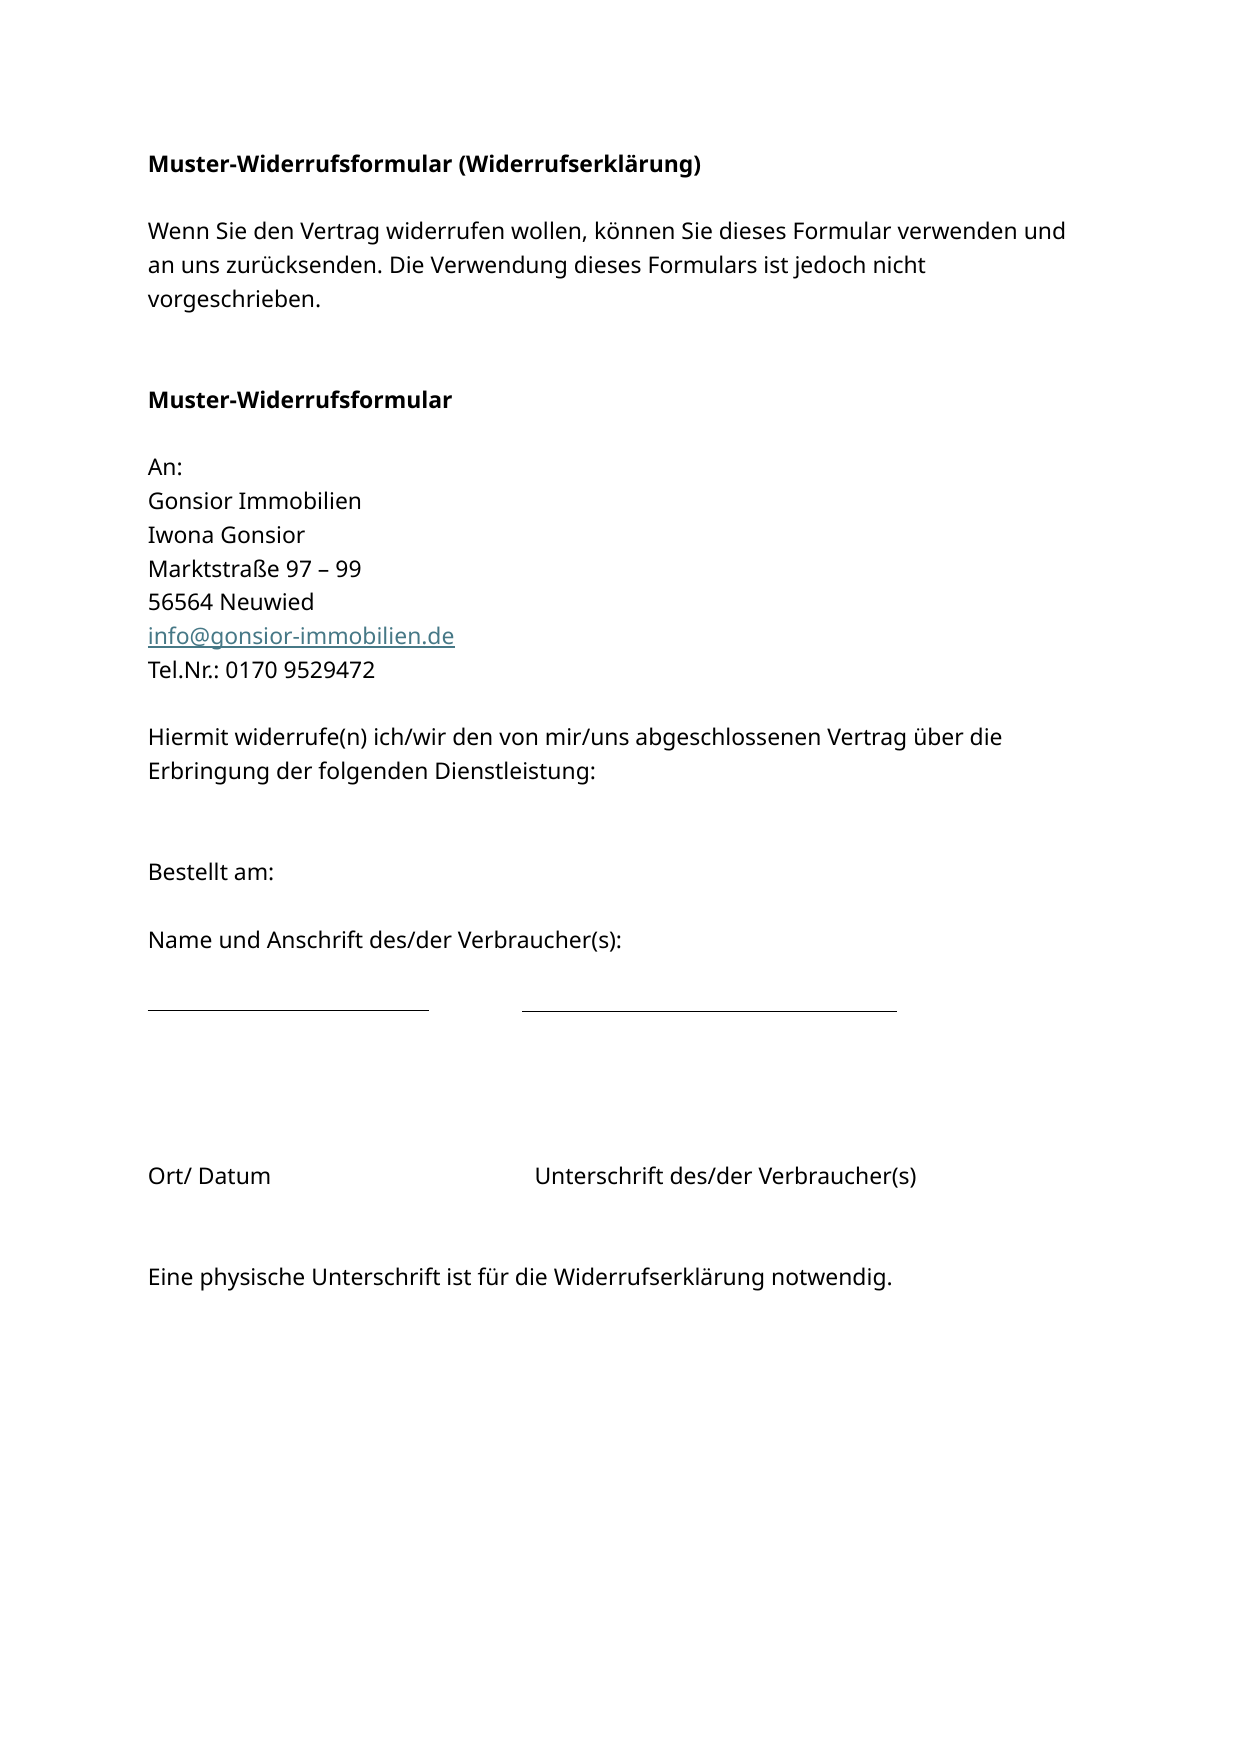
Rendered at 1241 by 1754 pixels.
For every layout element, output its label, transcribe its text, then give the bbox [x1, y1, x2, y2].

text Muster-Widerrufsformular (Widerrufserklärung) Wenn Sie den Vertrag widerrufen wollen, können Sie dieses Formular verwenden und an uns zurücksenden. Die Verwendung dieses Formulars ist jedoch nicht vorgeschrieben. Muster-Widerrufsformular An: Gonsior Immobilien Iwona Gonsior Marktstraße 97 – 99 56564 Neuwied info@gonsior-immobilien.de Tel.Nr.: 0170 9529472 Hiermit widerrufe(n) ich/wir den von mir/uns abgeschlossenen Vertrag über die Erbringung der folgenden Dienstleistung: Bestellt am: Name und Anschrift des/der Verbraucher(s): Ort/ Datum Unterschrift des/der Verbraucher(s) Eine physische Unterschrift ist für die Widerrufserklärung notwendig. [148, 148, 1093, 1293]
